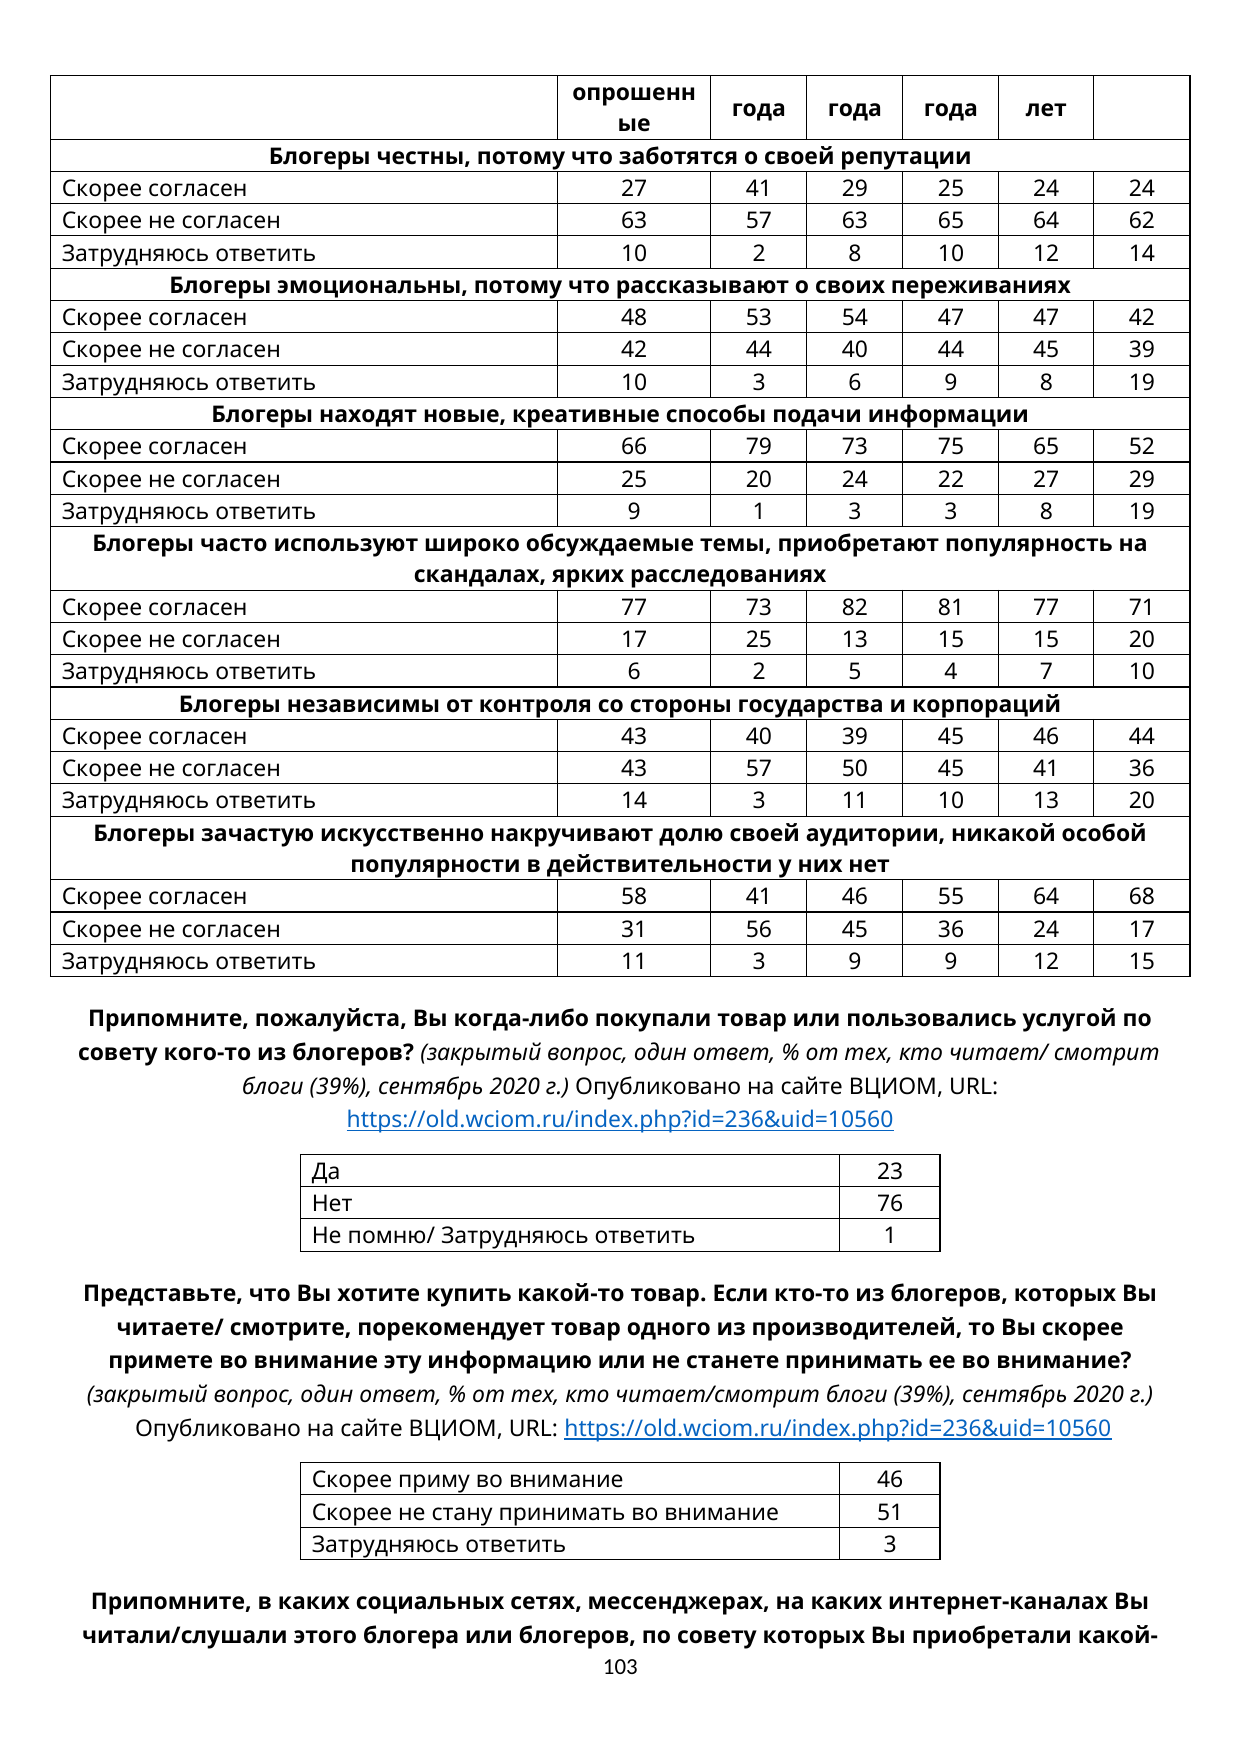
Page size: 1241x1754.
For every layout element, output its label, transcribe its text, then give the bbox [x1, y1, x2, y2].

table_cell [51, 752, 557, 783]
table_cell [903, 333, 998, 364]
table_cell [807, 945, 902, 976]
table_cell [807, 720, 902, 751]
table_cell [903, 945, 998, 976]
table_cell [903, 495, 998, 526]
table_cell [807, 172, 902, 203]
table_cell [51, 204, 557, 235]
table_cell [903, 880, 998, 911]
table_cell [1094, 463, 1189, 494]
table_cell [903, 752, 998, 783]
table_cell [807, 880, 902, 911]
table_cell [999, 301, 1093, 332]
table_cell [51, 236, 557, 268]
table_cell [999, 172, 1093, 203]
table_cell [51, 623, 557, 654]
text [75, 1585, 1165, 1650]
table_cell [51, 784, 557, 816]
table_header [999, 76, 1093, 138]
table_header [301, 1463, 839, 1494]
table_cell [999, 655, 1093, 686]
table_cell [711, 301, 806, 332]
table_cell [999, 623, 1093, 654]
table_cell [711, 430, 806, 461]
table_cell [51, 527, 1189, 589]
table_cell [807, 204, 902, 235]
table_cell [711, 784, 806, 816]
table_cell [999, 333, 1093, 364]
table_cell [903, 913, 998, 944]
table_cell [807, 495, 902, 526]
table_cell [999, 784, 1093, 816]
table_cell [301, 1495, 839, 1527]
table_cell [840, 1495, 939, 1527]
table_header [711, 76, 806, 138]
text Представьте, что Вы хотите купить какой-то товар. Если кто-то из блогеров, которых Вы читаете/ смотрите, порекомендует товар одного из производителей, то Вы скорее примете во внимание эту информацию или не станете принимать ее во внимание? (закрытый вопрос, один ответ, % от тех, кто читает/смотрит блоги (39%), сентябрь 2020 г.) Опубликовано на сайте ВЦИОМ, URL: https://old.wciom.ru/index.php?id=236&uid=10560 [75, 1277, 1165, 1443]
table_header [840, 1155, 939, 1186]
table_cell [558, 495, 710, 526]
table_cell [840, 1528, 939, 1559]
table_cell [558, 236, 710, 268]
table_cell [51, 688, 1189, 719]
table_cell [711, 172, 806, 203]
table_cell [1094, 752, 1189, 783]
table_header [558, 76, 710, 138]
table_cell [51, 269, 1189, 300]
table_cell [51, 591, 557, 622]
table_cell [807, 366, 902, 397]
text Припомните, пожалуйста, Вы когда-либо покупали товар или пользовались услугой по совету кого-то из блогеров? (закрытый вопрос, один ответ, % от тех, кто читает/ смотрит блоги (39%), сентябрь 2020 г.) Опубликовано на сайте ВЦИОМ, URL: https://old.wciom.ru/index.php?id=236&uid=10560 [75, 1002, 1165, 1134]
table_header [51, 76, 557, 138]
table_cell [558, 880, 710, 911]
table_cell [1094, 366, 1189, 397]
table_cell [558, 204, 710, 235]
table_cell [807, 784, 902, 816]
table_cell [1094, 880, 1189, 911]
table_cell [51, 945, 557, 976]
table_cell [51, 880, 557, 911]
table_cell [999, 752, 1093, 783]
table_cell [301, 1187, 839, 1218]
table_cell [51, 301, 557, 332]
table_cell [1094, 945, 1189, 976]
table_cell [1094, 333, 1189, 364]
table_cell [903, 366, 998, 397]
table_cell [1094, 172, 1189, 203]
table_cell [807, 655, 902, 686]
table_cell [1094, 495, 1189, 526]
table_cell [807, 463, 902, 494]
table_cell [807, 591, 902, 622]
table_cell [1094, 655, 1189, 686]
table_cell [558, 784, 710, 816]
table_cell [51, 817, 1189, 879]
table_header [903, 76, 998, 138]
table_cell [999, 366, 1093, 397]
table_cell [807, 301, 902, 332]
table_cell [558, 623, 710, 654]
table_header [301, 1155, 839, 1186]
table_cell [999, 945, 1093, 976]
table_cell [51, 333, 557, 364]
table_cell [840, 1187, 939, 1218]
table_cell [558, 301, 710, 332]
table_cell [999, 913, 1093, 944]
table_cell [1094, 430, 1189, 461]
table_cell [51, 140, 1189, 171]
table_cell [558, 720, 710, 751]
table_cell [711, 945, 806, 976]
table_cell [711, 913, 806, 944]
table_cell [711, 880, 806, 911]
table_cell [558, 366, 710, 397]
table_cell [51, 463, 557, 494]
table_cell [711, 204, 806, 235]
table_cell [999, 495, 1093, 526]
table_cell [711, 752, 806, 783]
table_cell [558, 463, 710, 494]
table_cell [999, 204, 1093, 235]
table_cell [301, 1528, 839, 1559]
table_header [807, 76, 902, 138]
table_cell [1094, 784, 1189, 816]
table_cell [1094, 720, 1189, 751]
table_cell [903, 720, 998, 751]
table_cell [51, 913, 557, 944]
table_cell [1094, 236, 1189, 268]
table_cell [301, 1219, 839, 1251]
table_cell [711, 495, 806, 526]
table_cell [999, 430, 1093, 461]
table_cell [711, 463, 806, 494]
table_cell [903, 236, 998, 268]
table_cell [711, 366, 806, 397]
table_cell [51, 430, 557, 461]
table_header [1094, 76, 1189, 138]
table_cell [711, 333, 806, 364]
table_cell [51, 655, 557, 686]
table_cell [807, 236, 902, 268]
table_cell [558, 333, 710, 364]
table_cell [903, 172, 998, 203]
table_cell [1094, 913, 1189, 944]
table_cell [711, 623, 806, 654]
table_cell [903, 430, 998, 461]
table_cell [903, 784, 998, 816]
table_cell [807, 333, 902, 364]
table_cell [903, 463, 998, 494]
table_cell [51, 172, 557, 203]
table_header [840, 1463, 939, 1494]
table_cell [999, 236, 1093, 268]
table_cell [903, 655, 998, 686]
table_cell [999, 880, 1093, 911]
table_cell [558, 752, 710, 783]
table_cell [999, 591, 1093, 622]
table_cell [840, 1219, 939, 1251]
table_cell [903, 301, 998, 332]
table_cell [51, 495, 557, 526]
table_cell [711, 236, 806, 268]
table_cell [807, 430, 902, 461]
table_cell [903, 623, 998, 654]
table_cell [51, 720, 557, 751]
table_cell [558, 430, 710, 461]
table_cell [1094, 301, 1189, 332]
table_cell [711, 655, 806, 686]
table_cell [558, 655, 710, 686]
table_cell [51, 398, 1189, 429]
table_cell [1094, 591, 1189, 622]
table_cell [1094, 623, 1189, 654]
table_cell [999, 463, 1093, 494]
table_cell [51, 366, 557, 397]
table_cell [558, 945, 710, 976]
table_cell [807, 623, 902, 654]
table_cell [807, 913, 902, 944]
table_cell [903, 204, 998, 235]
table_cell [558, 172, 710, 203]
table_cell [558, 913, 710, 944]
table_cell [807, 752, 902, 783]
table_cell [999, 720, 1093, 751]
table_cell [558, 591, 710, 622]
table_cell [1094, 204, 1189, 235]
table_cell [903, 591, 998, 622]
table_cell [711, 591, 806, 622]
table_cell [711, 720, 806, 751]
